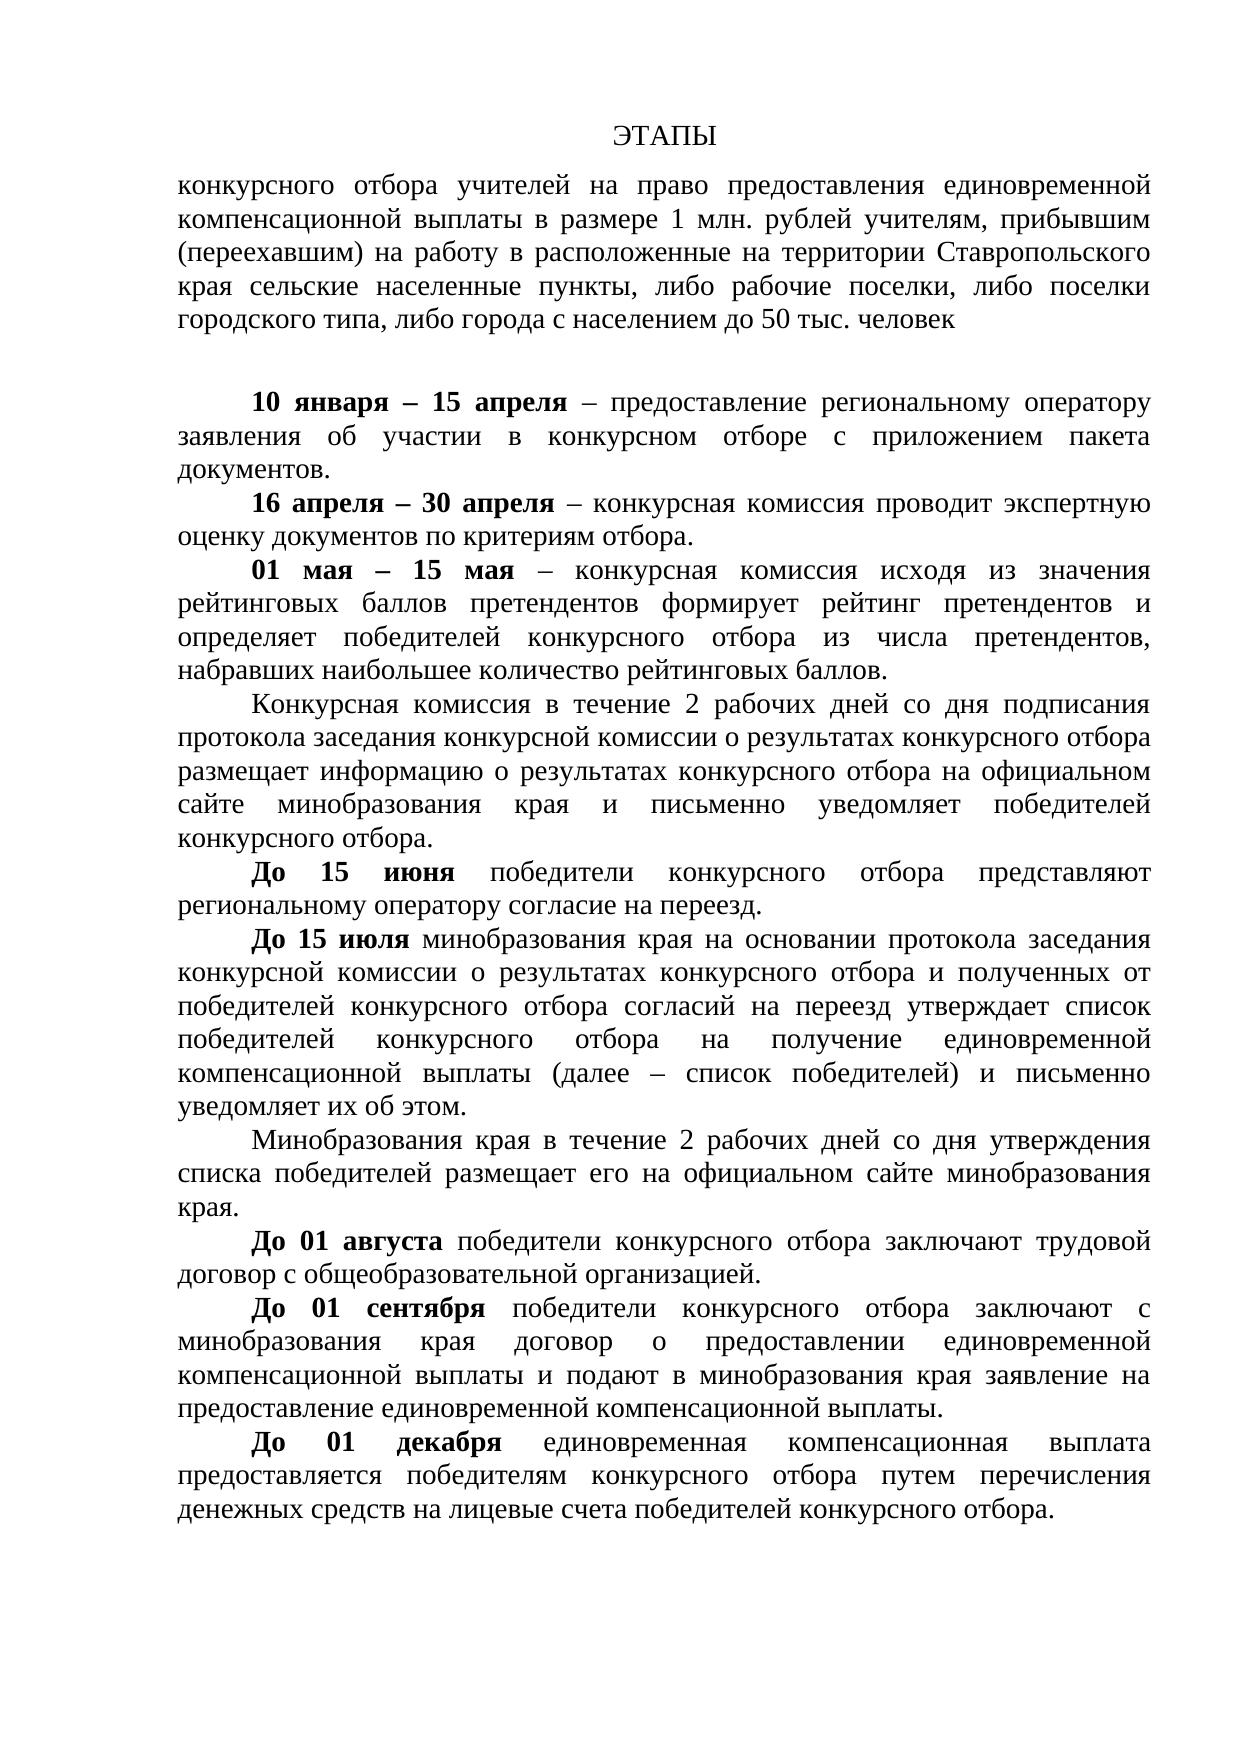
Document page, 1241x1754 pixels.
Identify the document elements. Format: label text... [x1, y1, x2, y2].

text Конкурсная комиссия в течение 2 рабочих дней со дня подписания протокола заседания конкурсной комиссии о результатах конкурсного отбора размещает информацию о результатах конкурсного отбора на официальном сайте минобразования края и письменно уведомляет победителей конкурсного отбора. [177, 686, 1152, 854]
text До 15 июня победители конкурсного отбора представляют региональному оператору согласие на переезд. [177, 854, 1152, 921]
text 10 января – 15 апреля – предоставление региональному оператору заявления об участии в конкурсном отборе с приложением пакета документов. [177, 384, 1152, 485]
text 16 апреля – 30 апреля – конкурсная комиссия проводит экспертную оценку документов по критериям отбора. [177, 485, 1152, 552]
text До 01 августа победители конкурсного отбора заключают трудовой договор с общеобразовательной организацией. [177, 1223, 1152, 1290]
text До 01 сентября победители конкурсного отбора заключают с минобразования края договор о предоставлении единовременной компенсационной выплаты и подают в минобразования края заявление на предоставление единовременной компенсационной выплаты. [177, 1290, 1152, 1424]
text конкурсного отбора учителей на право предоставления единовременной компенсационной выплаты в размере 1 млн. рублей учителям, прибывшим (переехавшим) на работу в расположенные на территории Ставропольского края сельские населенные пункты, либо рабочие поселки, либо поселки городского типа, либо города с населением до 50 тыс. человек [177, 167, 1152, 335]
text До 01 декабря единовременная компенсационная выплата предоставляется победителям конкурсного отбора путем перечисления денежных средств на лицевые счета победителей конкурсного отбора. [177, 1424, 1152, 1524]
text 01 мая – 15 мая – конкурсная комиссия исходя из значения рейтинговых баллов претендентов формирует рейтинг претендентов и определяет победителей конкурсного отбора из числа претендентов, набравших наибольшее количество рейтинговых баллов. [177, 552, 1152, 686]
text ЭТАПЫ [177, 118, 1152, 152]
text До 15 июля минобразования края на основании протокола заседания конкурсной комиссии о результатах конкурсного отбора и полученных от победителей конкурсного отбора согласий на переезд утверждает список победителей конкурсного отбора на получение единовременной компенсационной выплаты (далее – список победителей) и письменно уведомляет их об этом. [177, 921, 1152, 1122]
text Минобразования края в течение 2 рабочих дней со дня утверждения списка победителей размещает его на официальном сайте минобразования края. [177, 1122, 1152, 1223]
